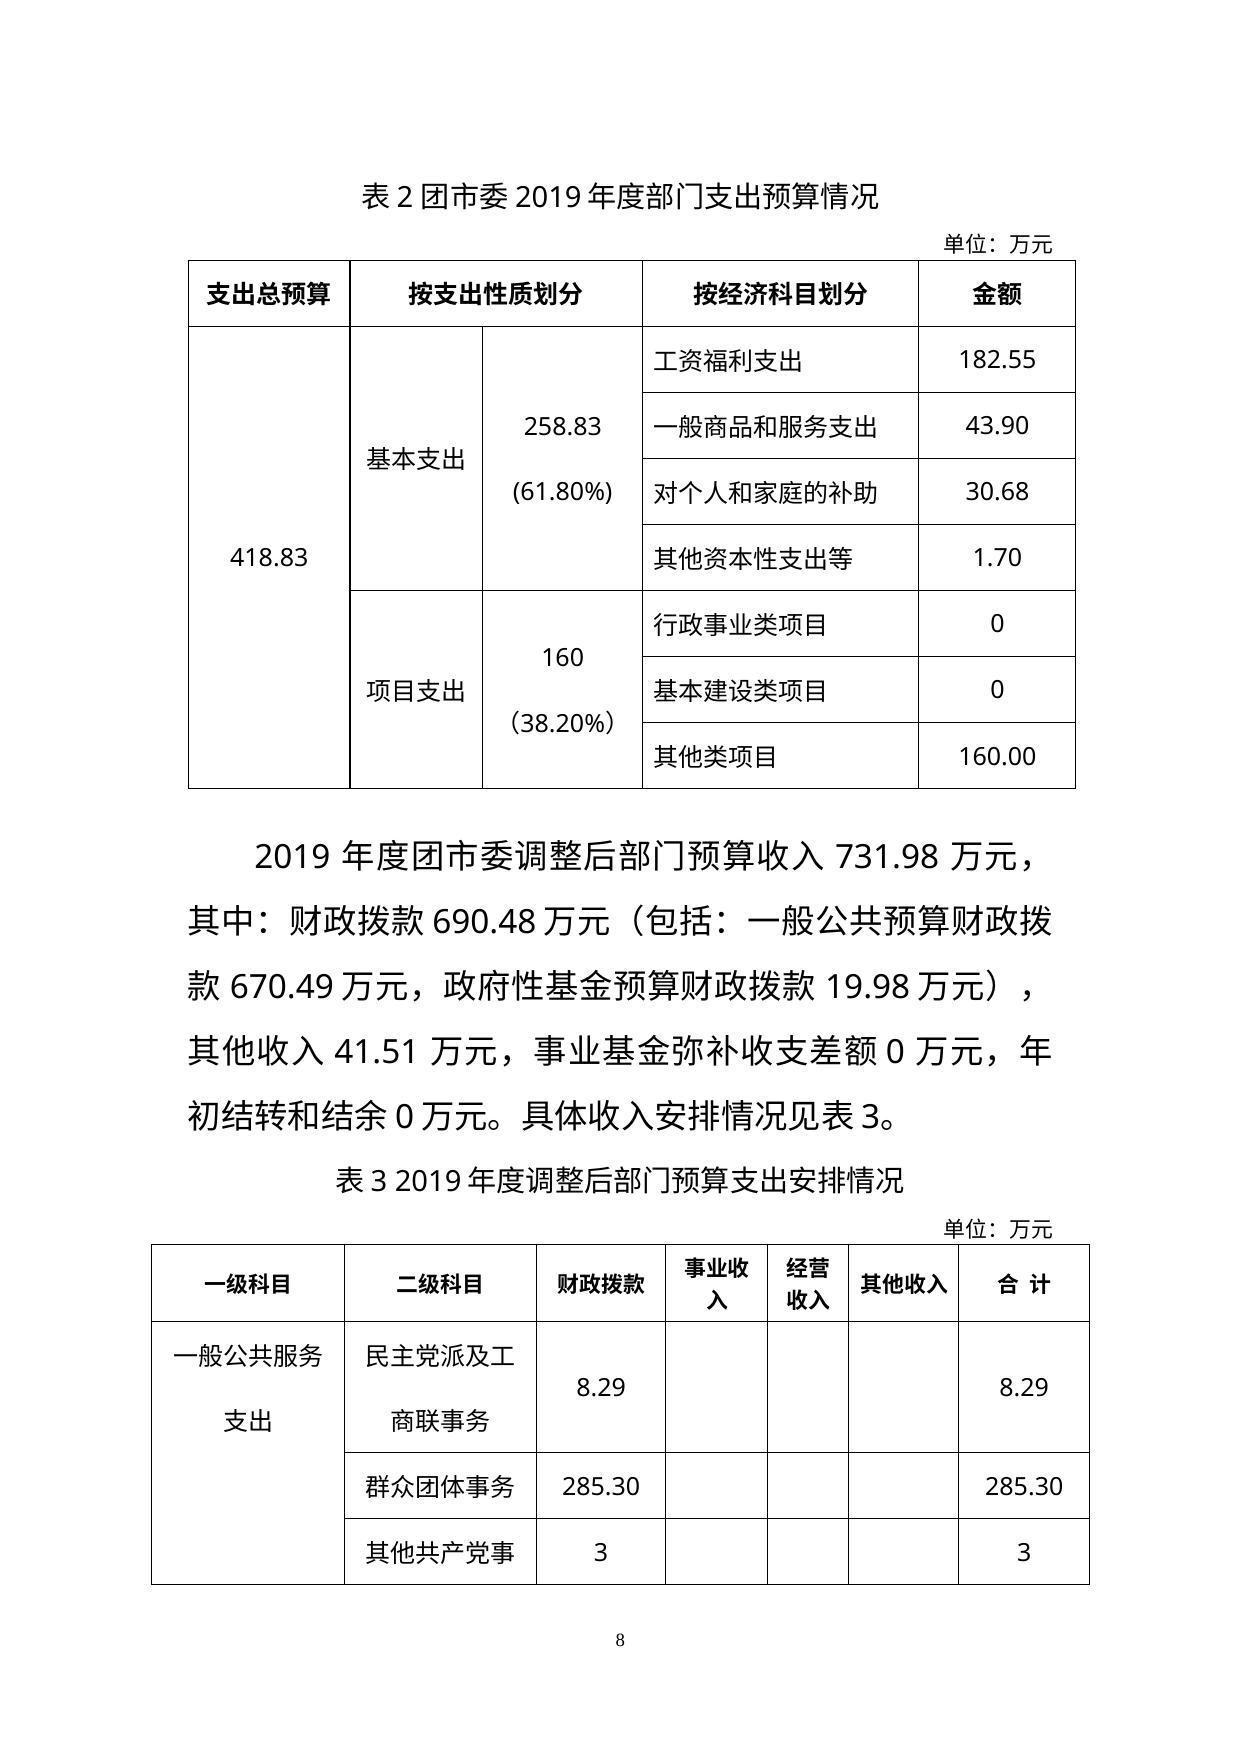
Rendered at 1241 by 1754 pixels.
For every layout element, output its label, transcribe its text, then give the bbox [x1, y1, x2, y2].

table_cell 行政事业类项目 [643, 591, 918, 656]
table_cell 一般商品和服务支出 [643, 393, 918, 458]
text 单位：万元 [187, 227, 1053, 259]
table_cell 285.30 [537, 1453, 665, 1518]
table_cell [849, 1322, 958, 1452]
table_header 按支出性质划分 [351, 261, 642, 326]
table_cell [768, 1519, 848, 1584]
table_cell [849, 1519, 958, 1584]
table_cell [768, 1453, 848, 1518]
table_cell 8.29 [959, 1322, 1089, 1452]
table_header 二级科目 [345, 1245, 536, 1321]
table_header 其他收入 [849, 1245, 958, 1321]
table_cell 民主党派及工商联事务 [345, 1322, 536, 1452]
table_cell 其他资本性支出等 [643, 525, 918, 590]
table_cell 基本支出 [351, 327, 482, 590]
table_cell 1.70 [919, 525, 1075, 590]
table_cell 160 （38.20%） [483, 591, 642, 788]
table_cell 30.68 [919, 459, 1075, 524]
table_cell 基本建设类项目 [643, 657, 918, 722]
text 表2 团市委 2019年度部门支出预算情况 [187, 162, 1053, 227]
table_cell 3 [537, 1519, 665, 1584]
table_cell 其他类项目 [643, 723, 918, 788]
table_header 按经济科目划分 [643, 261, 918, 326]
text 表3 2019年度调整后部门预算支出安排情况 [187, 1146, 1053, 1211]
table_cell 0 [919, 591, 1075, 656]
table_cell 对个人和家庭的补助 [643, 459, 918, 524]
text 2019 年度团市委调整后部门预算收入 731.98 万元，其中：财政拨款690.48万元（包括：一般公共预算财政拨款 670.49万元，政府性基金预算财政拨款 19.98万元），其他收入 41.51 万元，事业基金弥补收支差额0 万元，年初结转和结余 0万元。具体收入安排情况见表3。 [187, 821, 1053, 1146]
table_cell 0 [919, 657, 1075, 722]
table_cell 182.55 [919, 327, 1075, 392]
table_cell [666, 1519, 767, 1584]
table_header 财政拨款 [537, 1245, 665, 1321]
table_cell 160.00 [919, 723, 1075, 788]
table_cell 一般公共服务支出 [152, 1322, 344, 1584]
table_header 一级科目 [152, 1245, 344, 1321]
table_cell [849, 1453, 958, 1518]
table_header 事业收入 [666, 1245, 767, 1321]
table_header 经营收入 [768, 1245, 848, 1321]
table_cell [768, 1322, 848, 1452]
table_cell [666, 1322, 767, 1452]
table_header 金额 [919, 261, 1075, 326]
table_cell [666, 1453, 767, 1518]
table_cell 群众团体事务 [345, 1453, 536, 1518]
table_cell 其他共产党事务支出 [345, 1519, 536, 1584]
table_cell 项目支出 [351, 591, 482, 788]
table_cell 418.83 [189, 327, 349, 788]
table_cell 3 [959, 1519, 1089, 1584]
table_cell 285.30 [959, 1453, 1089, 1518]
table_header 支出总预算 [189, 261, 349, 326]
table_cell 258.83 (61.80%) [483, 327, 642, 590]
table_header 合 计 [959, 1245, 1089, 1321]
table_cell 工资福利支出 [643, 327, 918, 392]
table_cell 43.90 [919, 393, 1075, 458]
text 单位：万元 [187, 1211, 1053, 1244]
table_cell 8.29 [537, 1322, 665, 1452]
